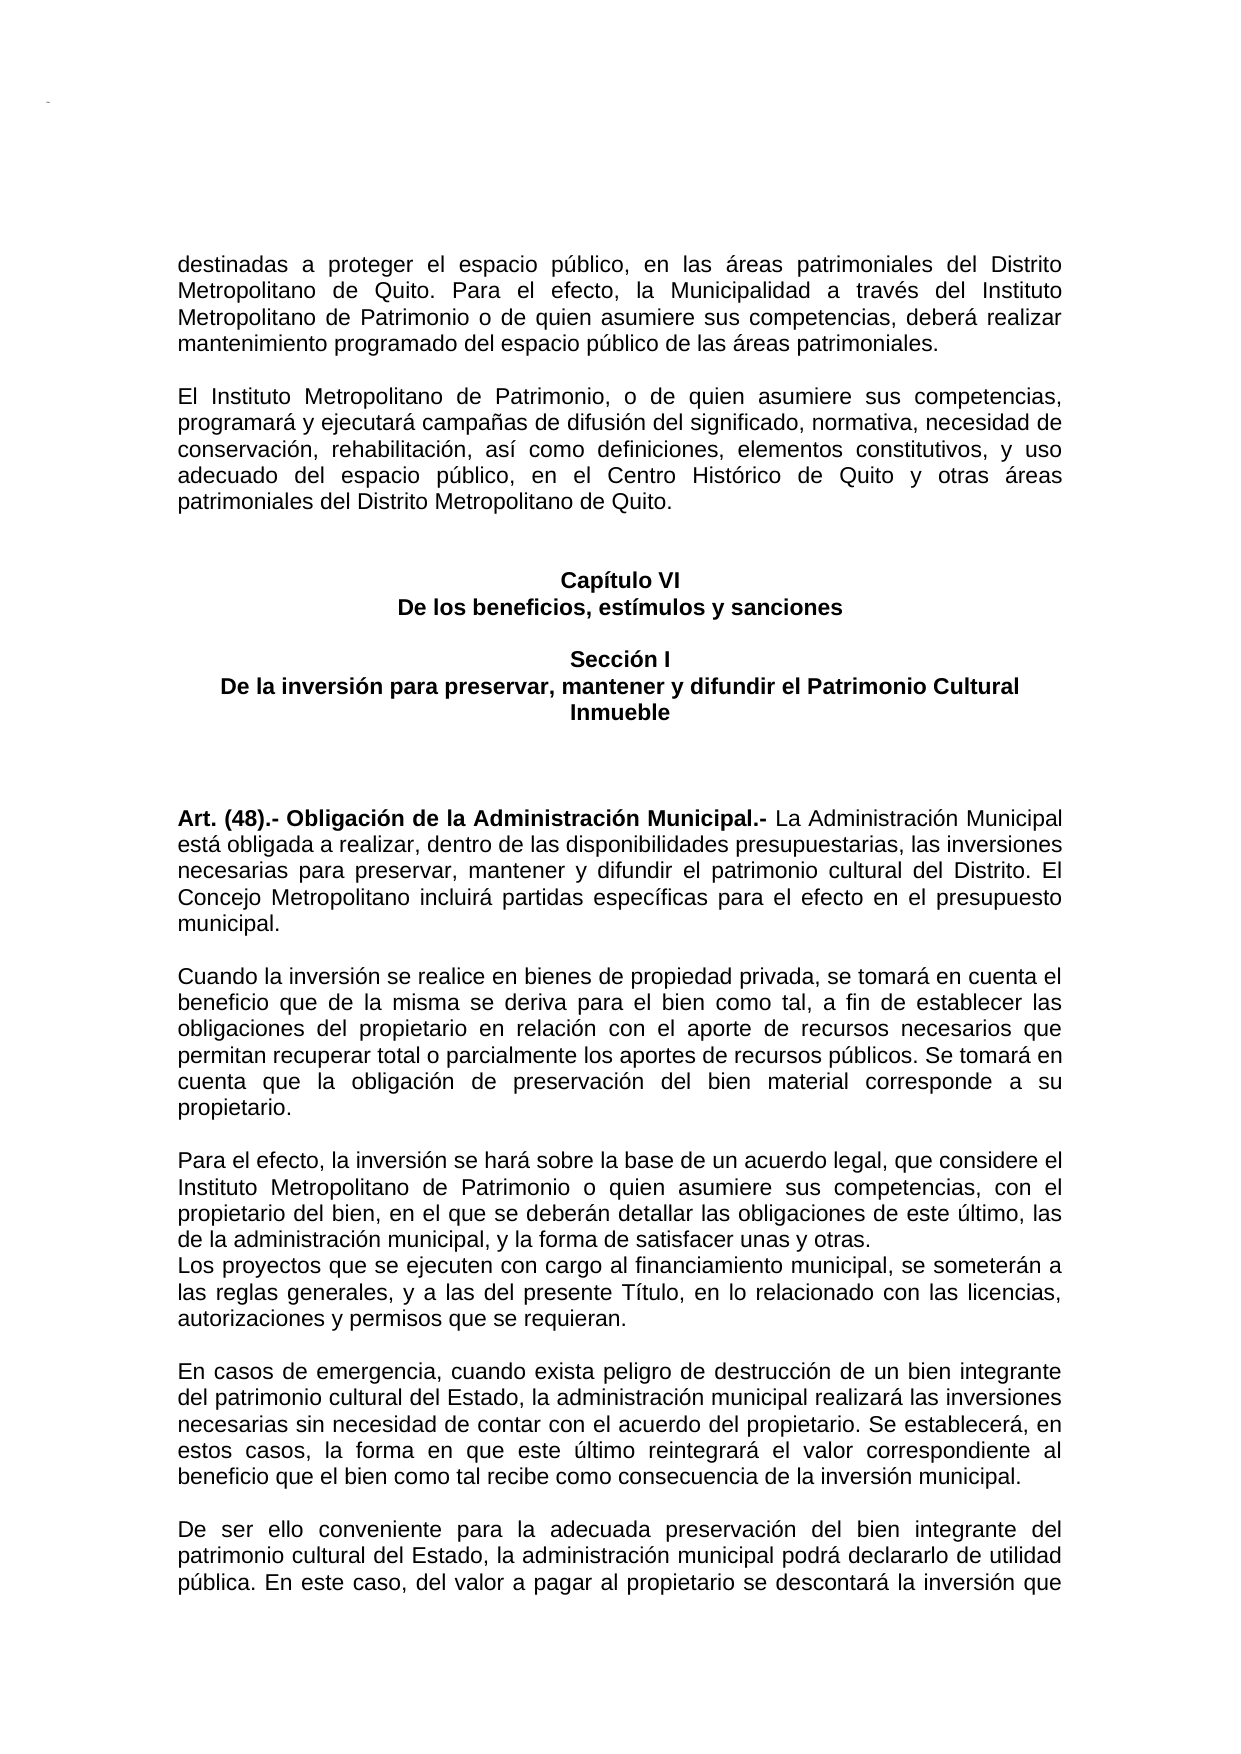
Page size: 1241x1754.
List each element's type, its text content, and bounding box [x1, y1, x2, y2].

text En casos de emergencia, cuando exista peligro de destrucción de un bien integrante del patrimonio cultural del Estado, la administración municipal realizará las inversiones necesarias sin necesidad de contar con el acuerdo del propietario. Se establecerá, en estos casos, la forma en que este último reintegrará el valor correspondiente al beneficio que el bien como tal recibe como consecuencia de la inversión municipal. [177, 1358, 1063, 1490]
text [177, 1516, 1063, 1595]
text Sección I [177, 646, 1063, 673]
text Capítulo VI [177, 567, 1063, 594]
text De la inversión para preservar, mantener y difundir el Patrimonio Cultural Inmueble [177, 673, 1063, 725]
text Art. (48).- Obligación de la Administración Municipal.- La Administración Municipal está obligada a realizar, dentro de las disponibilidades presupuestarias, las inversiones necesarias para preservar, mantener y difundir el patrimonio cultural del Distrito. El Concejo Metropolitano incluirá partidas específicas para el efecto en el presupuesto municipal. [177, 804, 1063, 936]
text Para el efecto, la inversión se hará sobre la base de un acuerdo legal, que considere el Instituto Metropolitano de Patrimonio o quien asumiere sus competencias, con el propietario del bien, en el que se deberán detallar las obligaciones de este último, las de la administración municipal, y la forma de satisfacer unas y otras. [177, 1147, 1063, 1252]
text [177, 251, 1063, 356]
text Los proyectos que se ejecuten con cargo al financiamiento municipal, se someterán a las reglas generales, y a las del presente Título, en lo relacionado con las licencias, autorizaciones y permisos que se requieran. [177, 1252, 1063, 1332]
text De los beneficios, estímulos y sanciones [177, 594, 1063, 620]
text El Instituto Metropolitano de Patrimonio, o de quien asumiere sus competencias, programará y ejecutará campañas de difusión del significado, normativa, necesidad de conservación, rehabilitación, así como definiciones, elementos constitutivos, y uso adecuado del espacio público, en el Centro Histórico de Quito y otras áreas patrimoniales del Distrito Metropolitano de Quito. [177, 383, 1063, 514]
text Cuando la inversión se realice en bienes de propiedad privada, se tomará en cuenta el beneficio que de la misma se deriva para el bien como tal, a fin de establecer las obligaciones del propietario en relación con el aporte de recursos necesarios que permitan recuperar total o parcialmente los aportes de recursos públicos. Se tomará en cuenta que la obligación de preservación del bien material corresponde a su propietario. [177, 963, 1063, 1121]
